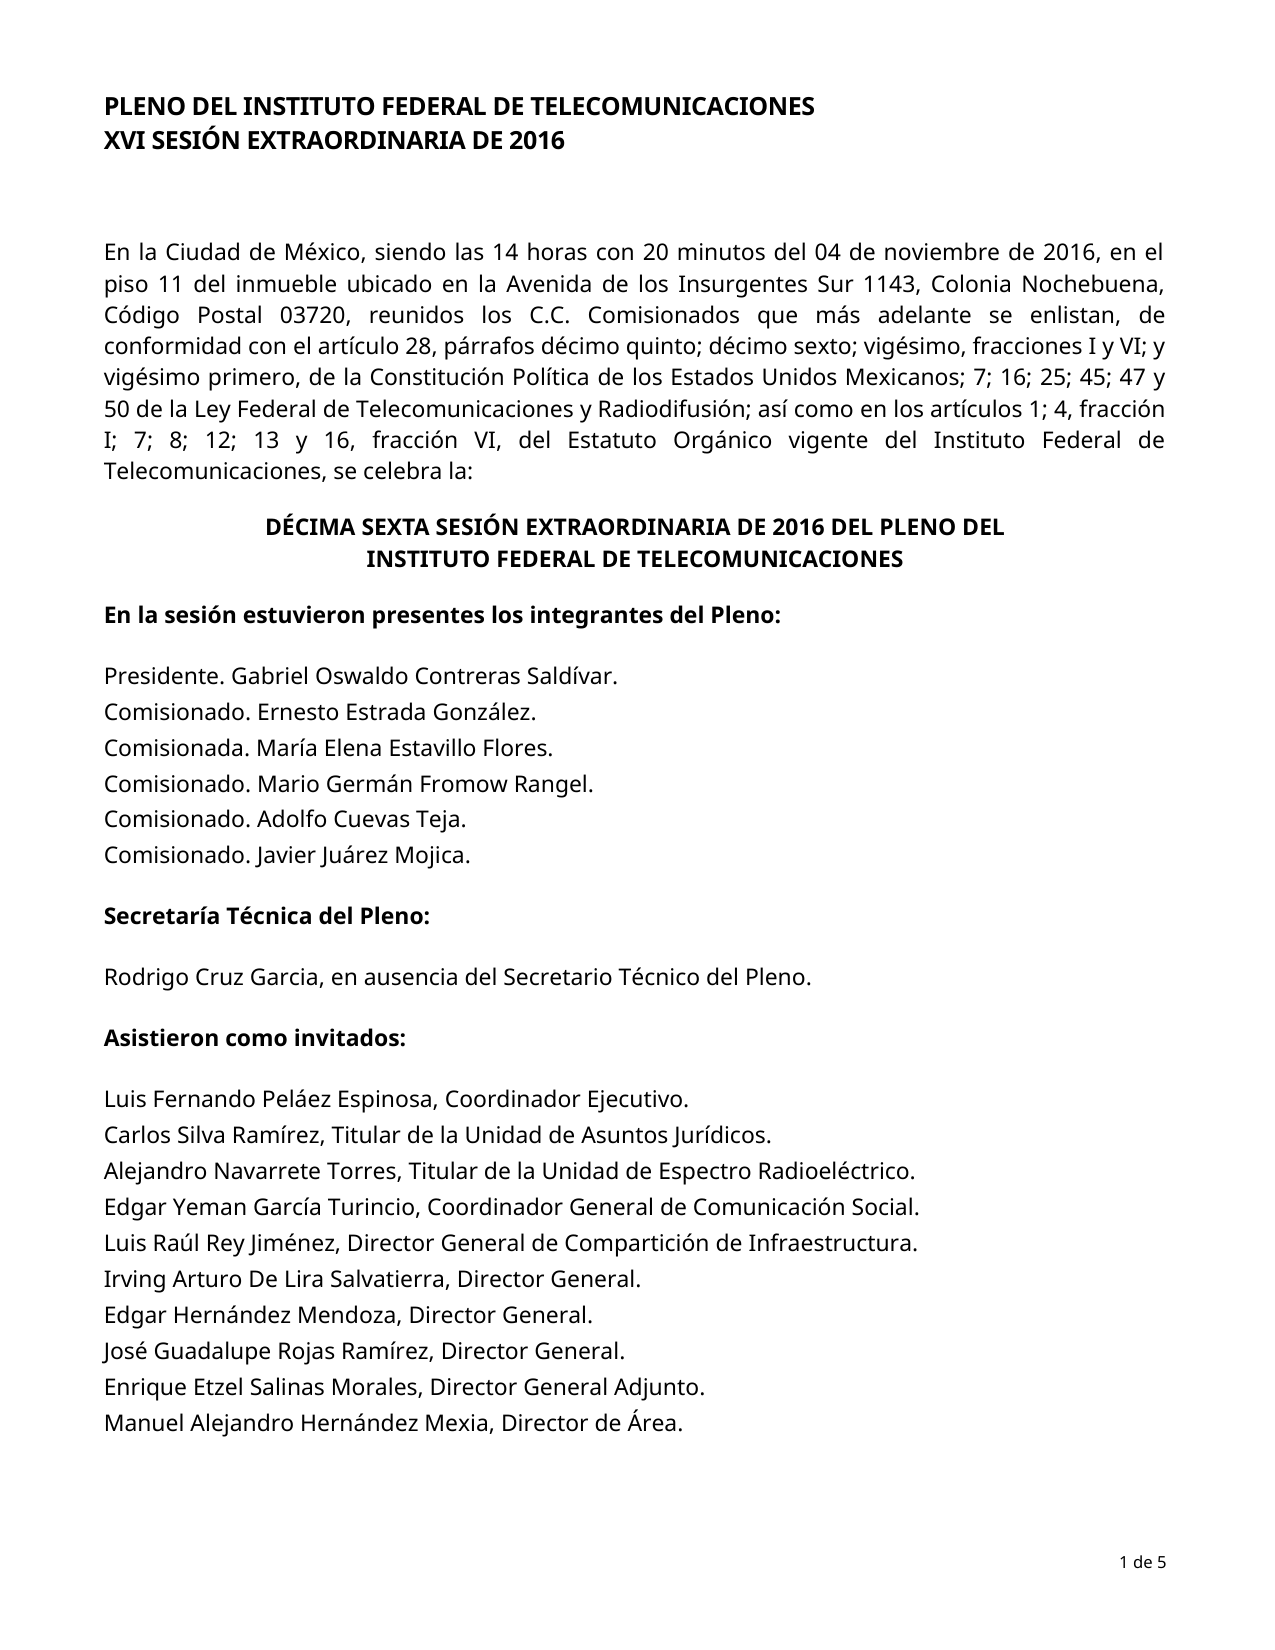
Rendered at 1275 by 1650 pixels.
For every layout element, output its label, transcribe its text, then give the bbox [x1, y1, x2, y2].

text Asistieron como invitados: [103, 1022, 1159, 1053]
text Secretaría Técnica del Pleno: [103, 900, 1159, 932]
text Comisionada. María Elena Estavillo Flores. [103, 732, 1159, 763]
text Presidente. Gabriel Oswaldo Contreras Saldívar. [103, 660, 1159, 691]
text Manuel Alejandro Hernández Mexia, Director de Área. [103, 1407, 1159, 1438]
text En la sesión estuvieron presentes los integrantes del Pleno: [103, 599, 1159, 630]
text Comisionado. Mario Germán Fromow Rangel. [103, 767, 1159, 799]
subtitle DÉCIMA SEXTA SESIÓN EXTRAORDINARIA DE 2016 DEL PLENO DEL INSTITUTO FEDERAL DE TELECOMUNICACIONES [251, 511, 1019, 574]
text Rodrigo Cruz Garcia, en ausencia del Secretario Técnico del Pleno. [103, 961, 1159, 992]
text Luis Raúl Rey Jiménez, Director General de Compartición de Infraestructura. [103, 1227, 1159, 1258]
text Comisionado. Adolfo Cuevas Teja. [103, 803, 1159, 835]
text José Guadalupe Rojas Ramírez, Director General. [103, 1335, 1159, 1366]
text Alejandro Navarrete Torres, Titular de la Unidad de Espectro Radioeléctrico. [103, 1155, 1159, 1186]
text Comisionado. Ernesto Estrada González. [103, 696, 1159, 727]
text Irving Arturo De Lira Salvatierra, Director General. [103, 1263, 1159, 1294]
text Luis Fernando Peláez Espinosa, Coordinador Ejecutivo. [103, 1083, 1159, 1114]
text Edgar Hernández Mendoza, Director General. [103, 1299, 1159, 1330]
text Carlos Silva Ramírez, Titular de la Unidad de Asuntos Jurídicos. [103, 1119, 1159, 1150]
text Enrique Etzel Salinas Morales, Director General Adjunto. [103, 1371, 1159, 1402]
text Edgar Yeman García Turincio, Coordinador General de Comunicación Social. [103, 1191, 1159, 1222]
text Comisionado. Javier Juárez Mojica. [103, 839, 1159, 871]
text En la Ciudad de México, siendo las 14 horas con 20 minutos del 04 de noviembre de 2016, en el piso 11 del inmueble ubicado en la Avenida de los Insurgentes Sur 1143, Colonia Nochebuena, Código Postal 03720, reunidos los C.C. Comisionados que más adelante se enlistan, de conformidad con el artículo 28, párrafos décimo quinto; décimo sexto; vigésimo, fracciones I y VI; y vigésimo primero, de la Constitución Política de los Estados Unidos Mexicanos; 7; 16; 25; 45; 47 y 50 de la Ley Federal de Telecomunicaciones y Radiodifusión; así como en los artículos 1; 4, fracción I; 7; 8; 12; 13 y 16, fracción VI, del Estatuto Orgánico vigente del Instituto Federal de Telecomunicaciones, se celebra la: [103, 236, 1166, 486]
